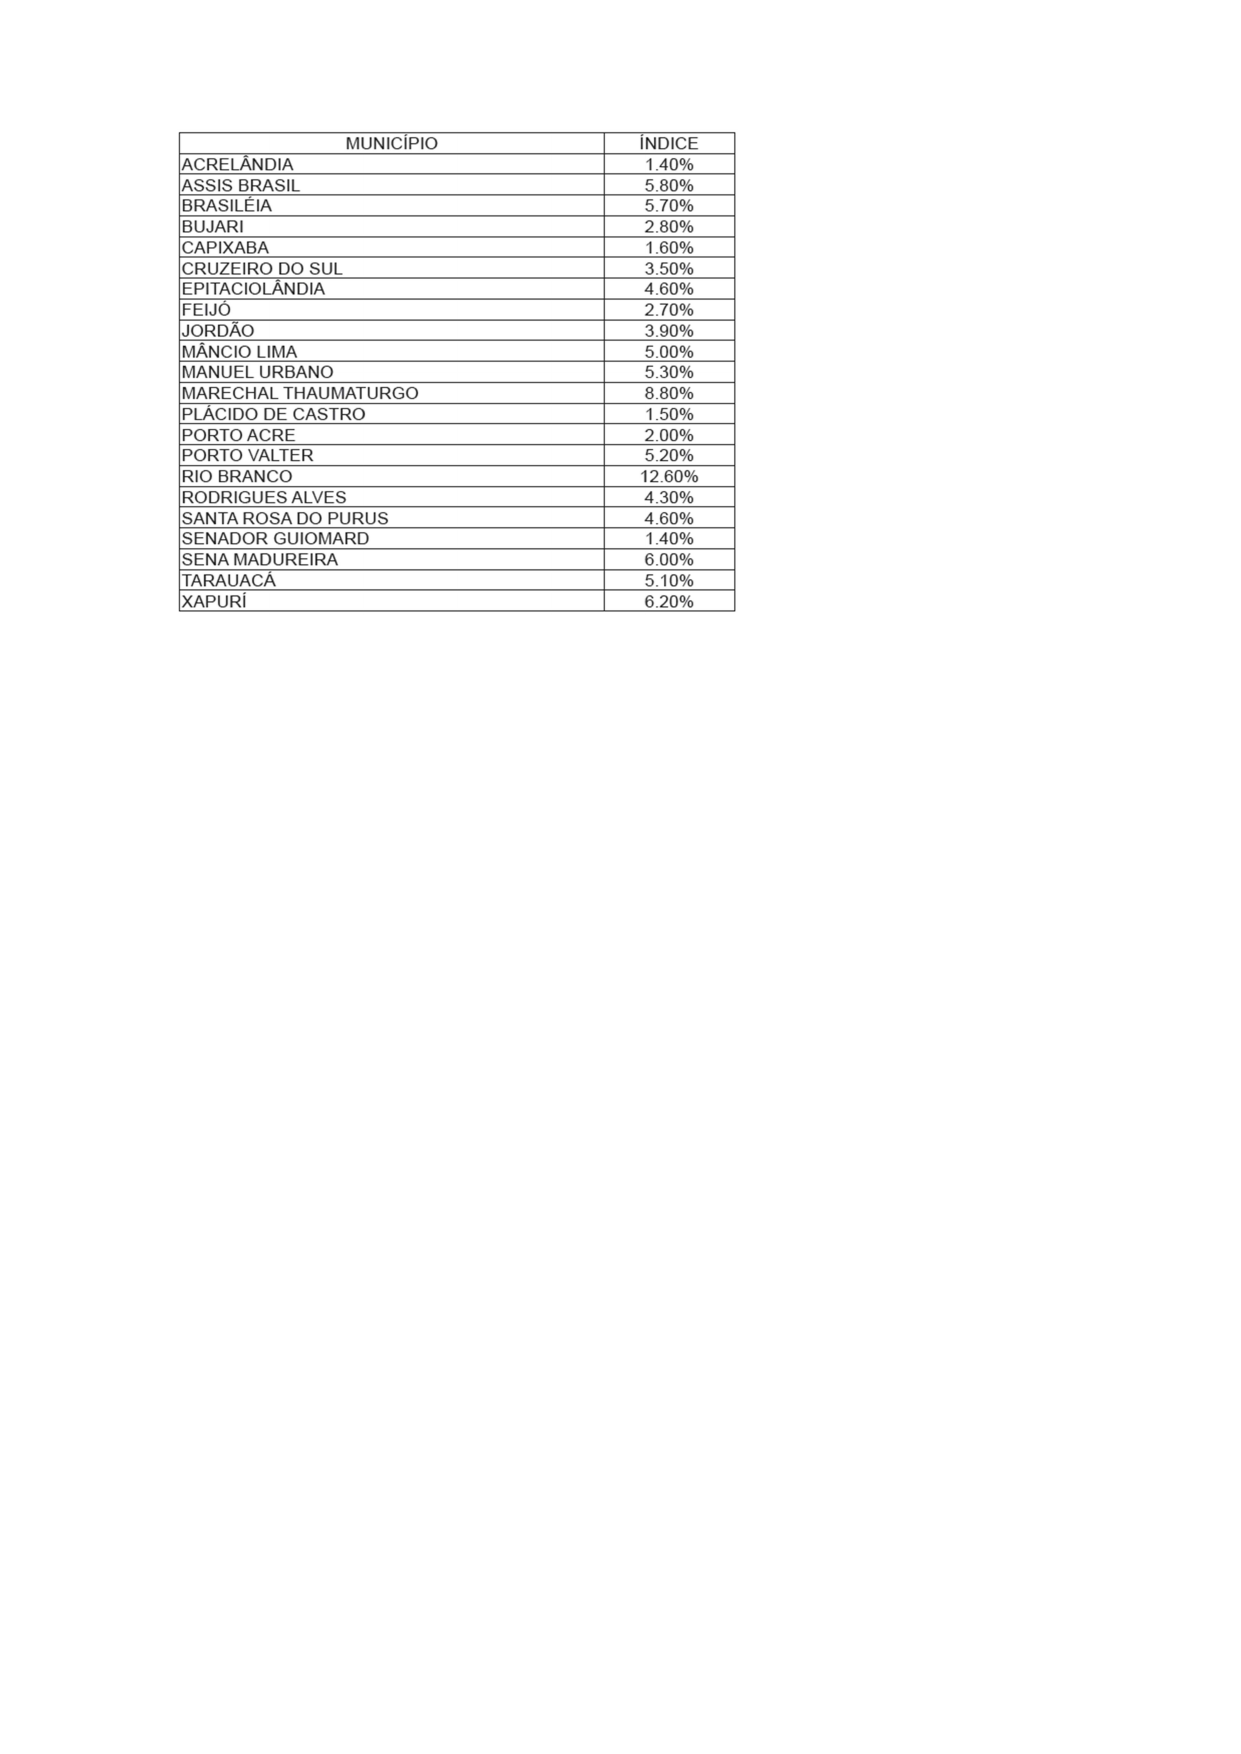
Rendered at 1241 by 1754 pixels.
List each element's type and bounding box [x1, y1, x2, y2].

picture [177, 129, 739, 615]
